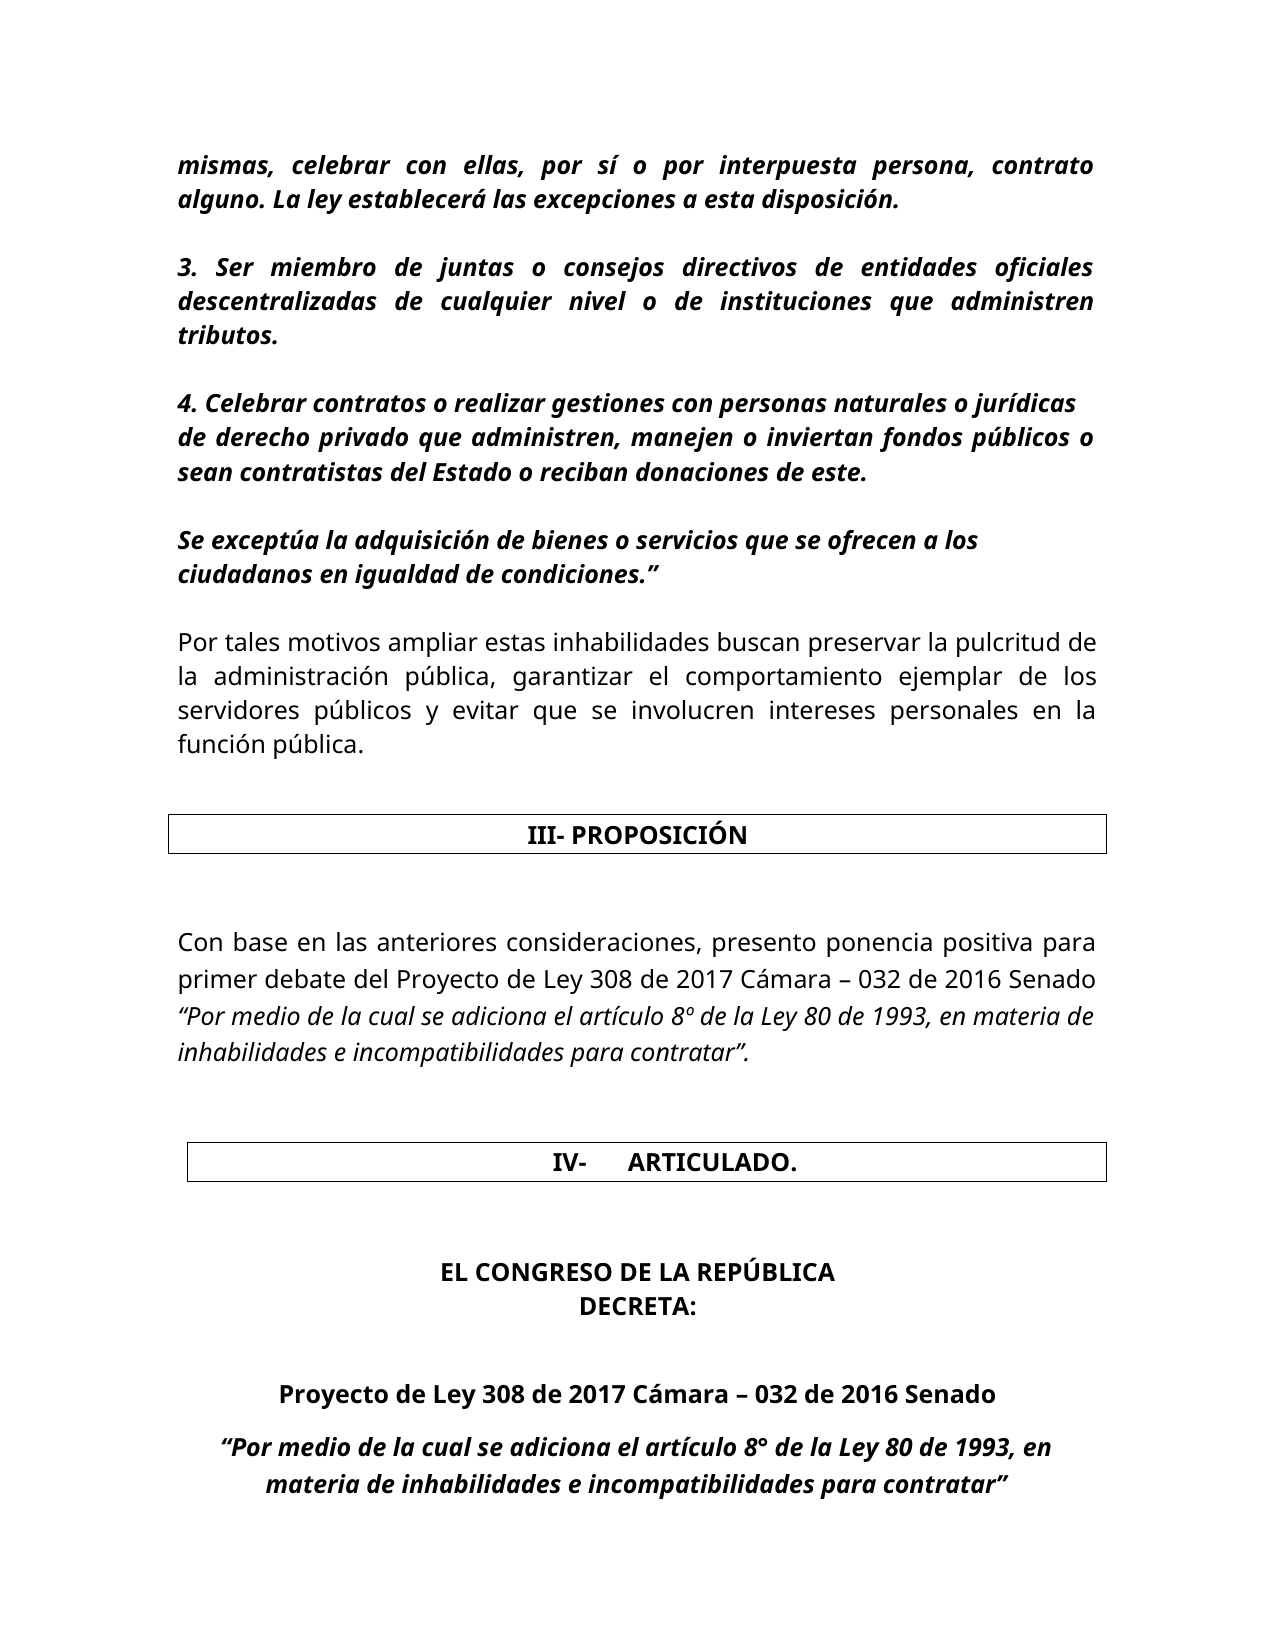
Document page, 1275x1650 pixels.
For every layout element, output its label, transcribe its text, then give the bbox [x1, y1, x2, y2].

text 3. Ser miembro de juntas o consejos directivos de entidades oficiales descentralizadas de cualquier nivel o de instituciones que administren tributos. [177, 250, 1098, 352]
text 4. Celebrar contratos o realizar gestiones con personas naturales o jurídicas [177, 386, 1098, 420]
text de derecho privado que administren, manejen o inviertan fondos públicos o sean contratistas del Estado o reciban donaciones de este. [177, 420, 1098, 488]
text “Por medio de la cual se adiciona el artículo 8° de la Ley 80 de 1993, en materia de inhabilidades e incompatibilidades para contratar” [177, 1430, 1098, 1501]
text EL CONGRESO DE LA REPÚBLICA [177, 1255, 1098, 1289]
text DECRETA: [177, 1289, 1098, 1323]
text Con base en las anteriores consideraciones, presento ponencia positiva para primer debate del Proyecto de Ley 308 de 2017 Cámara – 032 de 2016 Senado “Por medio de la cual se adiciona el artículo 8º de la Ley 80 de 1993, en materia de inhabilidades e incompatibilidades para contratar”. [177, 924, 1098, 1069]
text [177, 148, 1098, 216]
text Proyecto de Ley 308 de 2017 Cámara – 032 de 2016 Senado [177, 1376, 1098, 1411]
list ARTICULADO. [188, 1143, 1106, 1181]
text III- PROPOSICIÓN [169, 815, 1106, 853]
text Se exceptúa la adquisición de bienes o servicios que se ofrecen a los ciudadanos en igualdad de condiciones.” [177, 522, 1098, 590]
text Por tales motivos ampliar estas inhabilidades buscan preservar la pulcritud de la administración pública, garantizar el comportamiento ejemplar de los servidores públicos y evitar que se involucren intereses personales en la función pública. [177, 624, 1098, 761]
